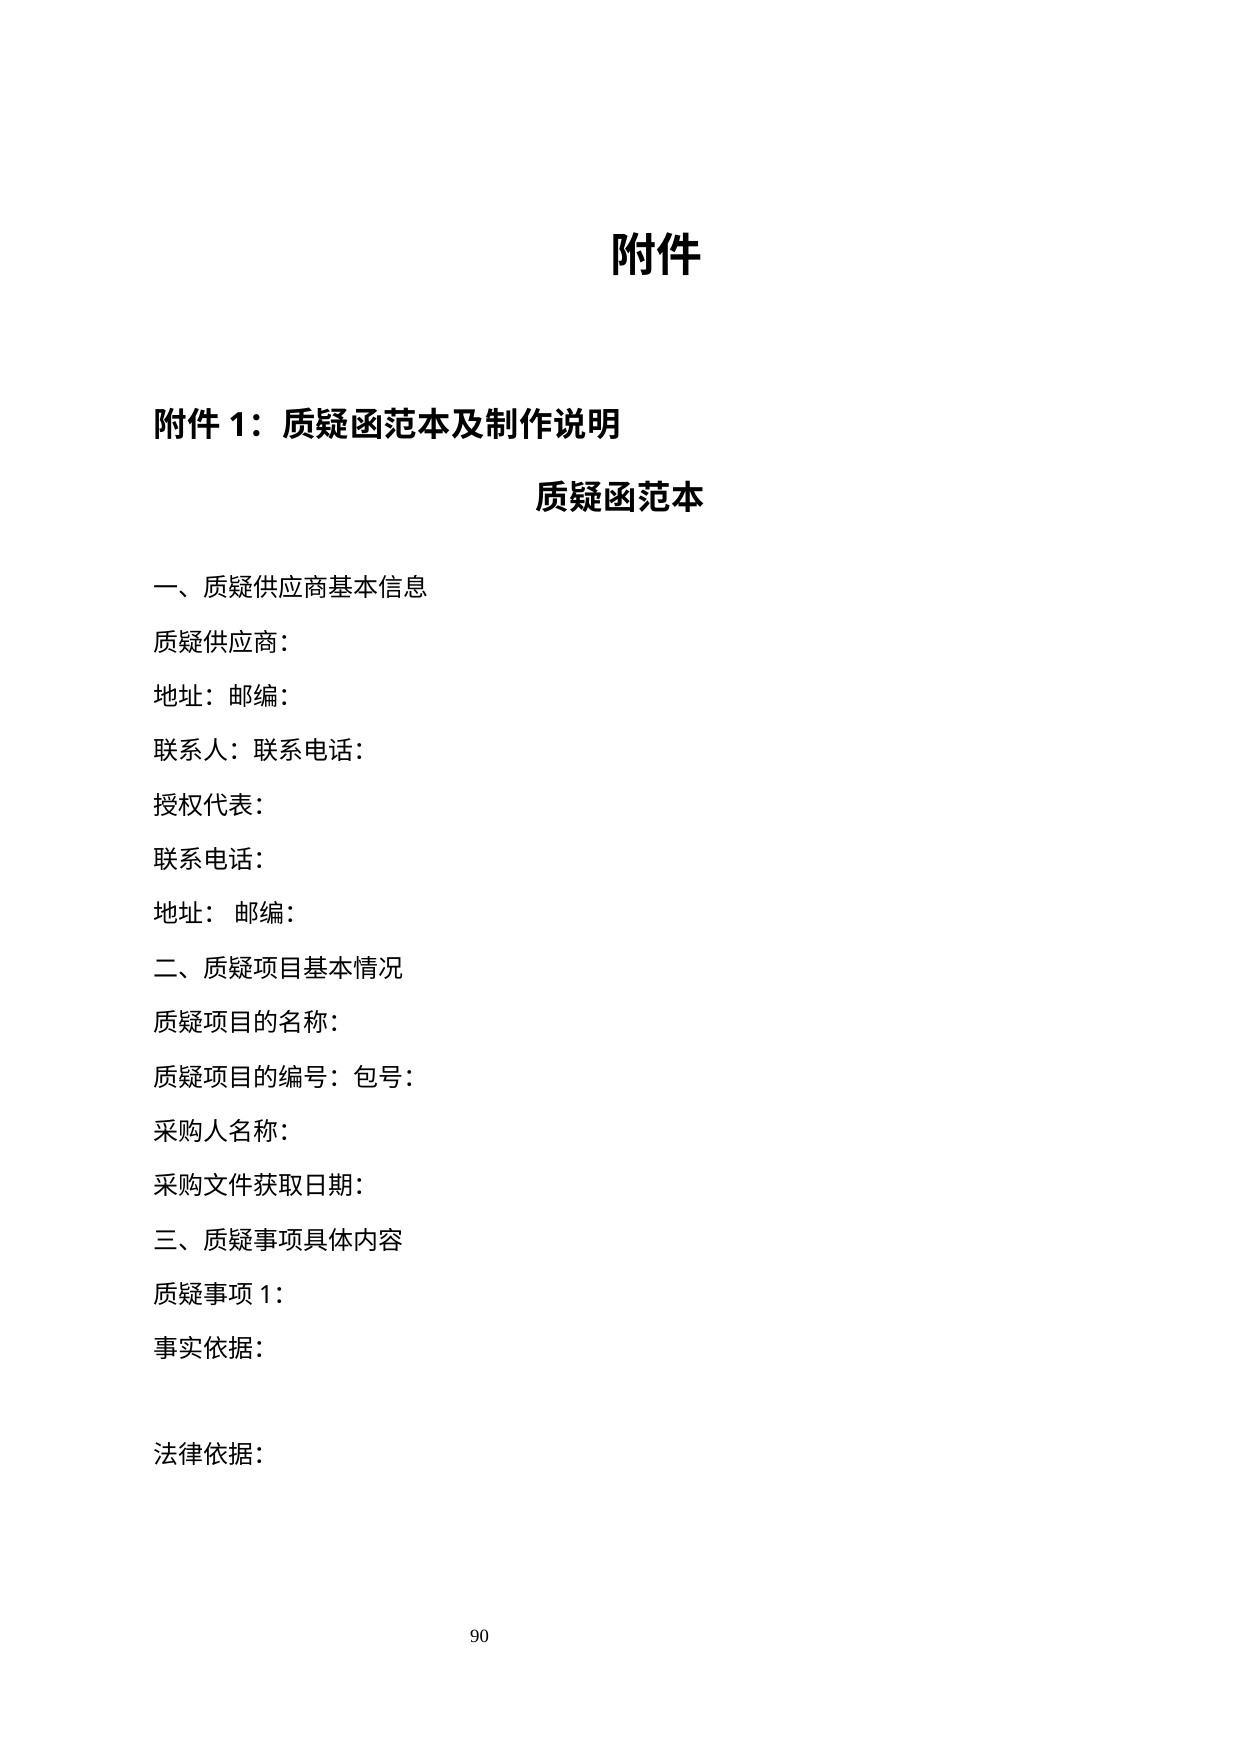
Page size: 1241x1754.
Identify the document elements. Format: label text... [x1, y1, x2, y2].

text 一、质疑供应商基本信息 [153, 568, 1087, 604]
text 法律依据： [153, 1434, 1087, 1471]
text 地址：邮编： [153, 676, 1087, 713]
subtitle 附件 [288, 218, 1087, 284]
text 地址： 邮编： [153, 894, 1087, 930]
text 事实依据： [153, 1329, 1087, 1365]
text 联系电话： [153, 839, 1087, 876]
text 附件1：质疑函范本及制作说明 [153, 398, 1087, 446]
text 质疑事项1： [153, 1274, 1087, 1311]
text 质疑函范本 [153, 470, 1087, 519]
text 二、质疑项目基本情况 [153, 948, 1087, 984]
text 三、质疑事项具体内容 [153, 1220, 1087, 1256]
text 联系人：联系电话： [153, 731, 1087, 767]
text 质疑供应商： [153, 622, 1087, 658]
text 采购人名称： [153, 1111, 1087, 1148]
text 质疑项目的编号：包号： [153, 1057, 1087, 1093]
text 授权代表： [153, 785, 1087, 821]
text 采购文件获取日期： [153, 1166, 1087, 1202]
text 质疑项目的名称： [153, 1003, 1087, 1039]
